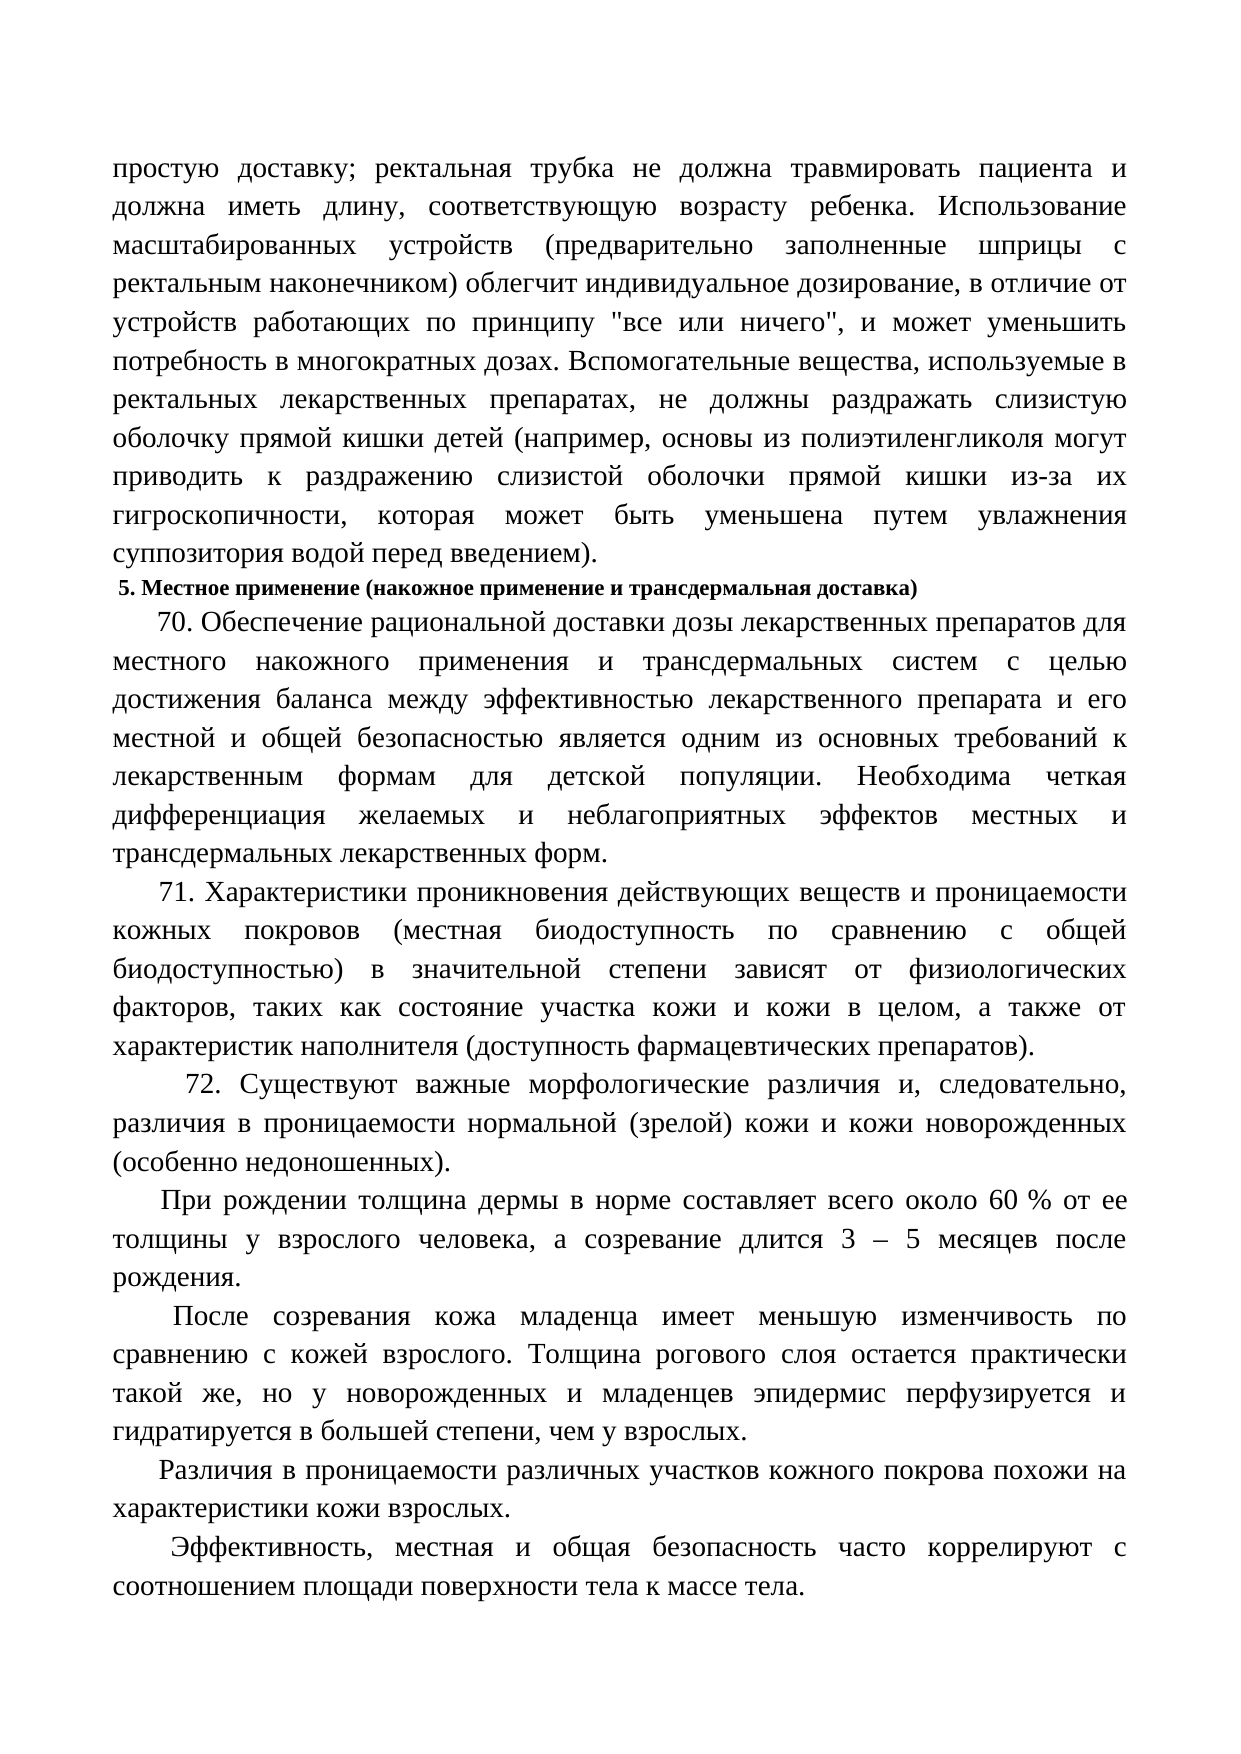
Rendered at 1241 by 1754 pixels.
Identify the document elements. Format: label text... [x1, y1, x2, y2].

text 71. Характеристики проникновения действующих веществ и проницаемости кожных покровов (местная биодоступность по сравнению с общей биодоступностью) в значительной степени зависят от физиологических факторов, таких как состояние участка кожи и кожи в целом, а также от характеристик наполнителя (доступность фармацевтических препаратов). [112, 874, 1128, 1062]
text После созревания кожа младенца имеет меньшую изменчивость по сравнению с кожей взрослого. Толщина рогового слоя остается практически такой же, но у новорожденных и младенцев эпидермис перфузируется и гидратируется в большей степени, чем у взрослых. [112, 1298, 1128, 1447]
text 72. Существуют важные морфологические различия и, следовательно, различия в проницаемости нормальной (зрелой) кожи и кожи новорожденных (особенно недоношенных). [112, 1067, 1128, 1177]
text 5. Местное применение (накожное применение и трансдермальная доставка) [112, 574, 1128, 600]
text При рождении толщина дермы в норме составляет всего около 60 % от ее толщины у взрослого человека, а созревание длится 3 – 5 месяцев после рождения. [112, 1182, 1128, 1293]
text Различия в проницаемости различных участков кожного покрова похожи на характеристики кожи взрослых. [112, 1452, 1128, 1524]
text 70. Обеспечение рациональной доставки дозы лекарственных препаратов для местного накожного применения и трансдермальных систем с целью достижения баланса между эффективностью лекарственного препарата и его местной и общей безопасностью является одним из основных требований к лекарственным формам для детской популяции. Необходима четкая дифференциация желаемых и неблагоприятных эффектов местных и трансдермальных лекарственных форм. [112, 604, 1128, 869]
text Эффективность, местная и общая безопасность часто коррелируют с соотношением площади поверхности тела к массе тела. [112, 1529, 1128, 1601]
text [112, 150, 1128, 569]
